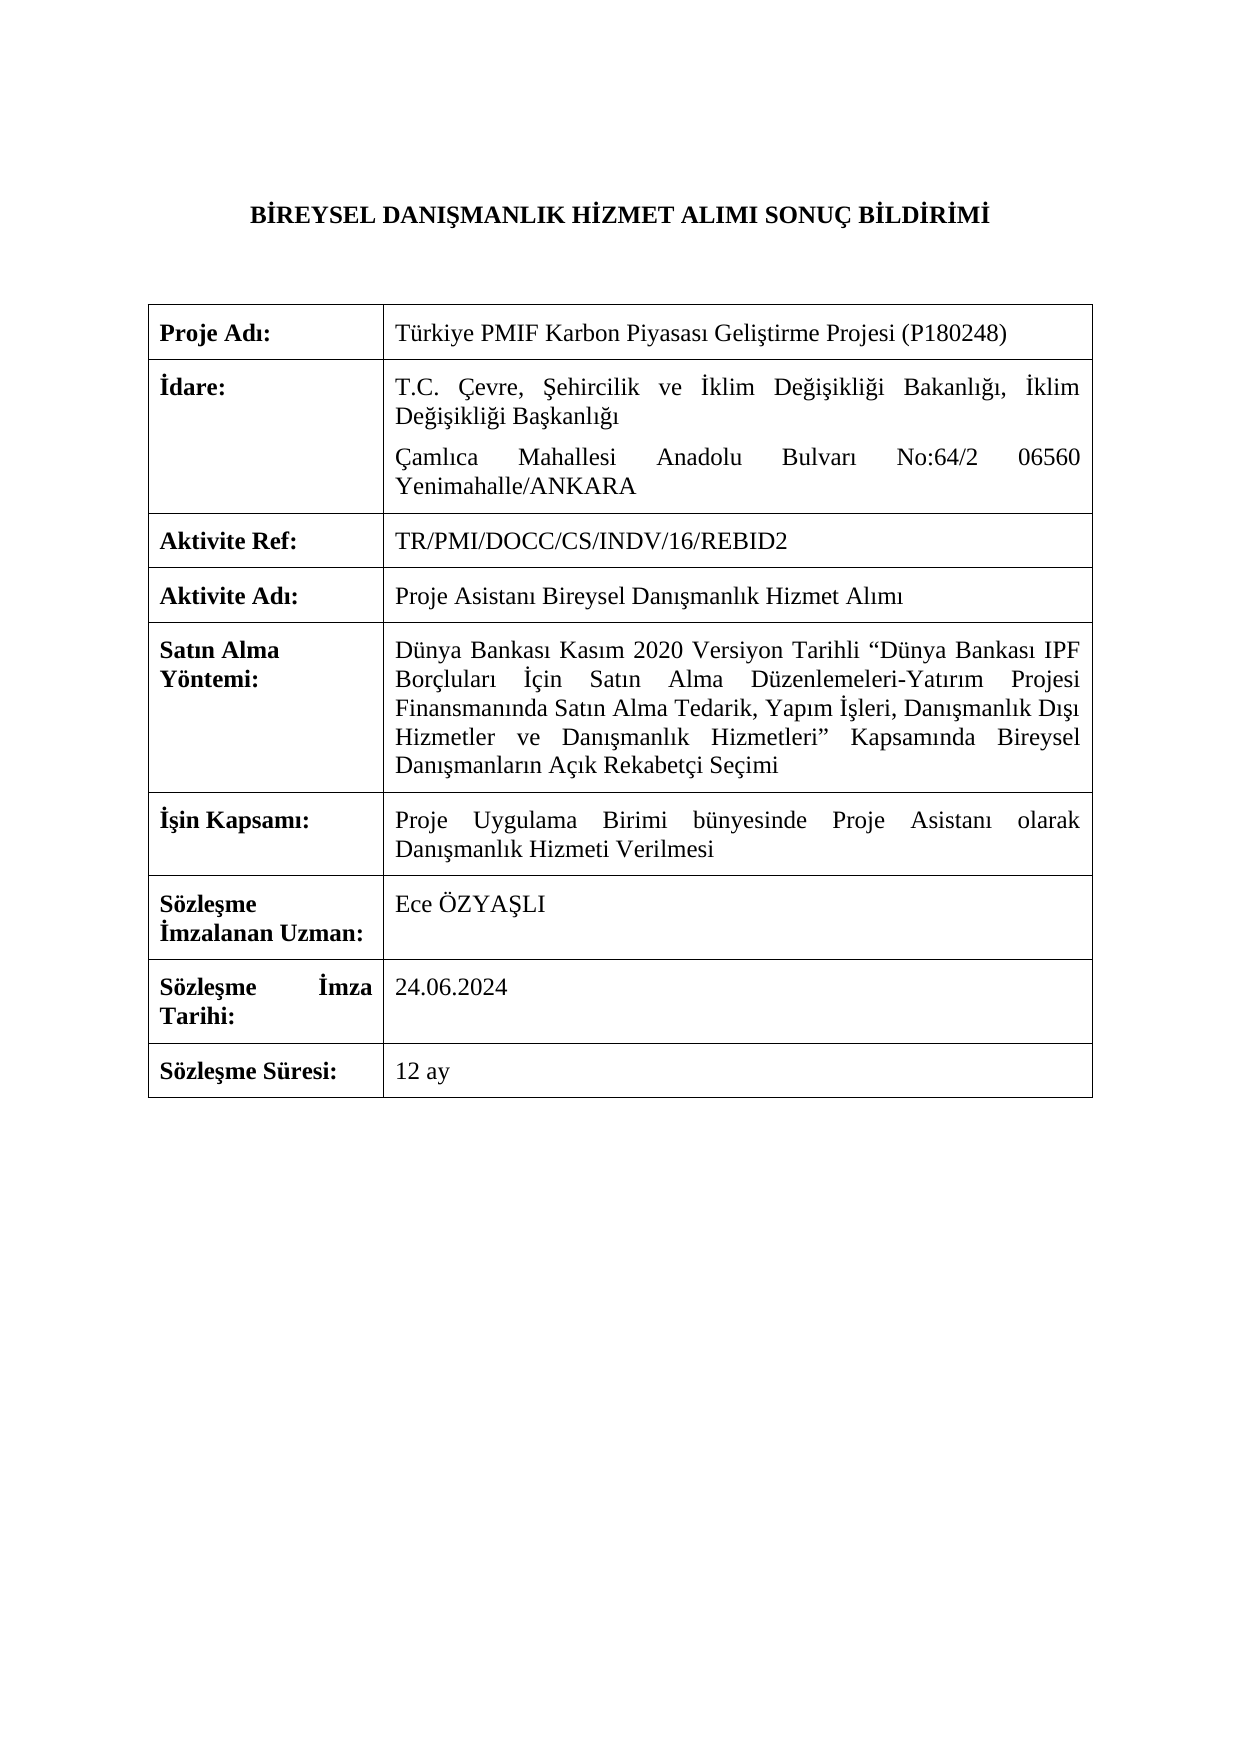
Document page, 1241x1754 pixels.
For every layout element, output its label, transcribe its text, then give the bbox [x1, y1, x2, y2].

table_cell Dünya Bankası Kasım 2020 Versiyon Tarihli “Dünya Bankası IPF Borçluları İçin Satın Alma Düzenlemeleri-Yatırım Projesi Finansmanında Satın Alma Tedarik, Yapım İşleri, Danışmanlık Dışı Hizmetler ve Danışmanlık Hizmetleri” Kapsamında Bireysel Danışmanların Açık Rekabetçi Seçimi [384, 623, 1092, 792]
table_cell Satın Alma Yöntemi: [149, 623, 383, 792]
table_header Proje Adı: [149, 305, 383, 359]
text BİREYSEL DANIŞMANLIK HİZMET ALIMI SONUÇ BİLDİRİMİ [148, 200, 1093, 228]
table_cell Aktivite Adı: [149, 568, 383, 622]
table_cell 24.06.2024 [384, 960, 1092, 1042]
table_cell Aktivite Ref: [149, 514, 383, 567]
table_cell Sözleşme İmza Tarihi: [149, 960, 383, 1042]
table_cell Proje Asistanı Bireysel Danışmanlık Hizmet Alımı [384, 568, 1092, 622]
table_cell 12 ay [384, 1044, 1092, 1097]
table_cell Proje Uygulama Birimi bünyesinde Proje Asistanı olarak Danışmanlık Hizmeti Verilmesi [384, 793, 1092, 875]
table_header Türkiye PMIF Karbon Piyasası Geliştirme Projesi (P180248) [384, 305, 1092, 359]
table_cell İdare: [149, 360, 383, 512]
table_cell Sözleşme Süresi: [149, 1044, 383, 1097]
table_cell Ece ÖZYAŞLI [384, 876, 1092, 959]
table_cell T.C. Çevre, Şehircilik ve İklim Değişikliği Bakanlığı, İklim Değişikliği Başkanlığı Çamlıca Mahallesi Anadolu Bulvarı No:64/2 06560 Yenimahalle/ANKARA [384, 360, 1092, 512]
table_cell TR/PMI/DOCC/CS/INDV/16/REBID2 [384, 514, 1092, 567]
table_cell Sözleşme İmzalanan Uzman: [149, 876, 383, 959]
table_cell İşin Kapsamı: [149, 793, 383, 875]
